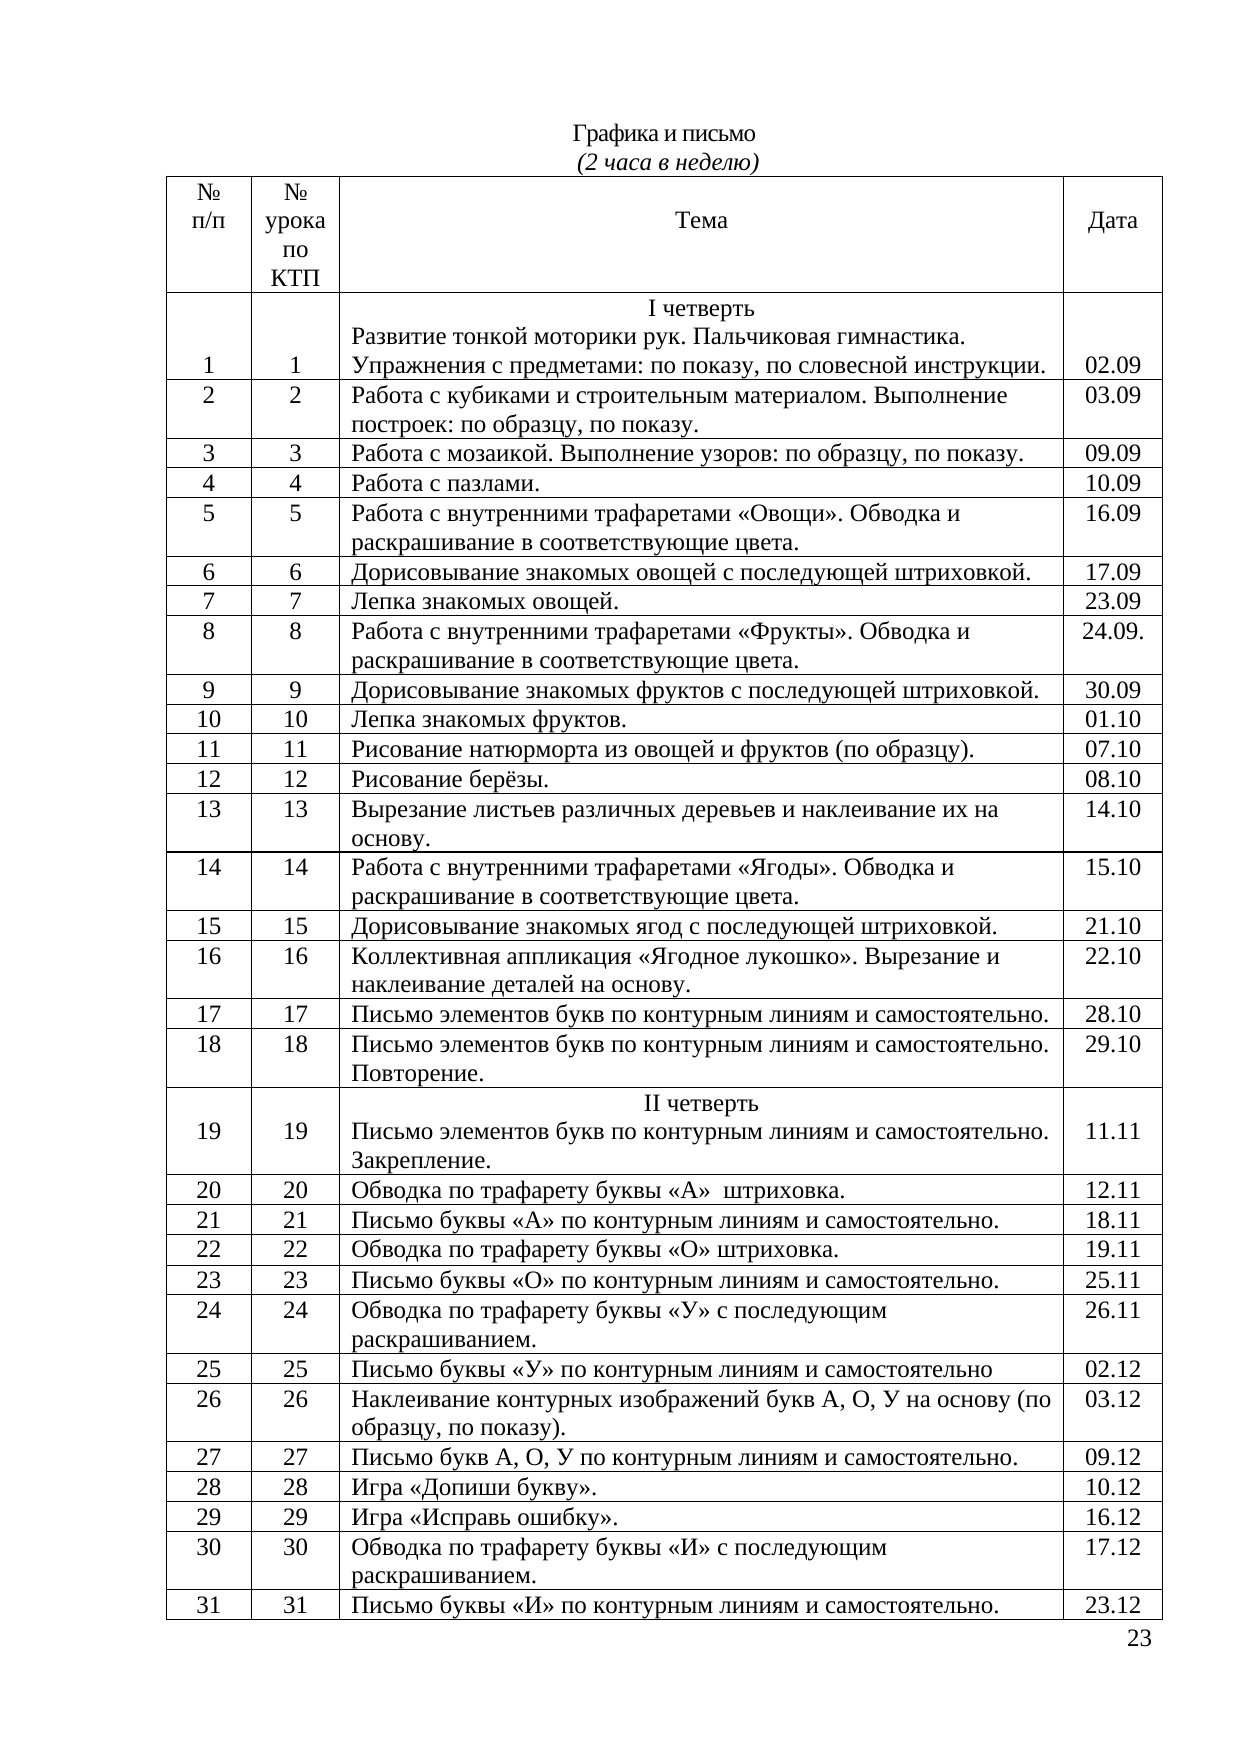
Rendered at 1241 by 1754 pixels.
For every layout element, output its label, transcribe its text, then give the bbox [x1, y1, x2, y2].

table_cell Наклеивание контурных изображений букв А, О, У на основу (по образцу, по показу). [340, 1384, 1063, 1441]
table_cell Дорисовывание знакомых фруктов с последующей штриховкой. [340, 675, 1063, 703]
table_cell 25 [167, 1354, 251, 1383]
table_cell 17.12 [1064, 1532, 1162, 1589]
table_cell 12 [252, 764, 339, 793]
table_cell 03.12 [1064, 1384, 1162, 1441]
table_cell 15 [167, 911, 251, 940]
table_cell 14.10 [1064, 794, 1162, 851]
table_cell 18.11 [1064, 1205, 1162, 1233]
table_cell 25 [252, 1354, 339, 1383]
table_cell 28 [252, 1472, 339, 1501]
table_header Тема [340, 177, 1063, 292]
table_cell 2 [167, 380, 251, 437]
table_cell 02.09 [1064, 293, 1162, 379]
table_cell 21 [252, 1205, 339, 1233]
table_cell Обводка по трафарету буквы «О» штриховка. [340, 1235, 1063, 1264]
table_cell 3 [252, 439, 339, 467]
table_cell 28.10 [1064, 999, 1162, 1028]
table_cell Работа с внутренними трафаретами «Ягоды». Обводка и раскрашивание в соответствующие цвета. [340, 853, 1063, 910]
table_cell Лепка знакомых овощей. [340, 586, 1063, 615]
table_cell 23 [252, 1266, 339, 1294]
table_cell Письмо буквы «И» по контурным линиям и самостоятельно. [340, 1590, 1063, 1619]
table_cell 30 [167, 1532, 251, 1589]
table_cell Рисование натюрморта из овощей и фруктов (по образцу). [340, 734, 1063, 763]
table_cell 3 [167, 439, 251, 467]
table_cell Игра «Исправь ошибку». [340, 1502, 1063, 1531]
table_cell 30.09 [1064, 675, 1162, 703]
table_cell 17 [252, 999, 339, 1028]
table_cell 24.09. [1064, 616, 1162, 674]
table_cell 26 [252, 1384, 339, 1441]
table_cell Дорисовывание знакомых ягод с последующей штриховкой. [340, 911, 1063, 940]
table_cell Дорисовывание знакомых овощей с последующей штриховкой. [340, 557, 1063, 585]
table_cell 16.09 [1064, 498, 1162, 556]
table_cell 09.09 [1064, 439, 1162, 467]
table_cell Письмо буквы «У» по контурным линиям и самостоятельно [340, 1354, 1063, 1383]
table_cell 12 [167, 764, 251, 793]
table_cell 11 [252, 734, 339, 763]
table_cell 1 [167, 293, 251, 379]
table_cell 10.12 [1064, 1472, 1162, 1501]
table_cell 31 [252, 1590, 339, 1619]
table_cell 12.11 [1064, 1175, 1162, 1204]
table_cell 19 [252, 1088, 339, 1174]
table_cell 26.11 [1064, 1295, 1162, 1353]
table_cell 16.12 [1064, 1502, 1162, 1531]
table_cell 25.11 [1064, 1266, 1162, 1294]
table_cell 31 [167, 1590, 251, 1619]
table_cell Письмо букв А, О, У по контурным линиям и самостоятельно. [340, 1442, 1063, 1471]
table_cell 17 [167, 999, 251, 1028]
table_cell 21.10 [1064, 911, 1162, 940]
table_cell II четверть Письмо элементов букв по контурным линиям и самостоятельно. Закрепление. [340, 1088, 1063, 1174]
table_cell 24 [252, 1295, 339, 1353]
table_cell 13 [252, 794, 339, 851]
table_cell Обводка по трафарету буквы «И» с последующим раскрашиванием. [340, 1532, 1063, 1589]
table_cell Письмо буквы «А» по контурным линиям и самостоятельно. [340, 1205, 1063, 1233]
table_cell Игра «Допиши букву». [340, 1472, 1063, 1501]
table_cell 29.10 [1064, 1029, 1162, 1087]
table_cell 22.10 [1064, 941, 1162, 998]
table_header Дата [1064, 177, 1162, 292]
table_header № урока по КТП [252, 177, 339, 292]
table_cell 08.10 [1064, 764, 1162, 793]
table_cell Работа с пазлами. [340, 468, 1063, 497]
table_cell Вырезание листьев различных деревьев и наклеивание их на основу. [340, 794, 1063, 851]
table_cell 28 [167, 1472, 251, 1501]
table_cell Обводка по трафарету буквы «У» с последующим раскрашиванием. [340, 1295, 1063, 1353]
table_cell Обводка по трафарету буквы «А» штриховка. [340, 1175, 1063, 1204]
table_cell 21 [167, 1205, 251, 1233]
table_cell 23.12 [1064, 1590, 1162, 1619]
table_cell 22 [252, 1235, 339, 1264]
table_cell 1 [252, 293, 339, 379]
table_cell 14 [167, 853, 251, 910]
table_cell 11.11 [1064, 1088, 1162, 1174]
table_cell 11 [167, 734, 251, 763]
table_cell 5 [167, 498, 251, 556]
table_cell 03.09 [1064, 380, 1162, 437]
table_header № п/п [167, 177, 251, 292]
table_cell 15 [252, 911, 339, 940]
table_cell 30 [252, 1532, 339, 1589]
table_cell 9 [167, 675, 251, 703]
table_cell 10 [167, 705, 251, 733]
table_cell 9 [252, 675, 339, 703]
table_cell 2 [252, 380, 339, 437]
table_cell 4 [167, 468, 251, 497]
table_cell 6 [252, 557, 339, 585]
table_cell 29 [167, 1502, 251, 1531]
table_cell Работа с внутренними трафаретами «Фрукты». Обводка и раскрашивание в соответствующие цвета. [340, 616, 1063, 674]
table_cell 5 [252, 498, 339, 556]
table_cell I четверть Развитие тонкой моторики рук. Пальчиковая гимнастика. Упражнения с предметами: по показу, по словесной инструкции. [340, 293, 1063, 379]
table_cell Письмо элементов букв по контурным линиям и самостоятельно. Повторение. [340, 1029, 1063, 1087]
table_cell 4 [252, 468, 339, 497]
table_cell 18 [167, 1029, 251, 1087]
table_cell 13 [167, 794, 251, 851]
table_cell 19 [167, 1088, 251, 1174]
table_cell 22 [167, 1235, 251, 1264]
table_cell 19.11 [1064, 1235, 1162, 1264]
table_cell Письмо элементов букв по контурным линиям и самостоятельно. [340, 999, 1063, 1028]
table_cell 10 [252, 705, 339, 733]
table_cell 23 [167, 1266, 251, 1294]
table_cell Лепка знакомых фруктов. [340, 705, 1063, 733]
table_cell Работа с мозаикой. Выполнение узоров: по образцу, по показу. [340, 439, 1063, 467]
table_cell Письмо буквы «О» по контурным линиям и самостоятельно. [340, 1266, 1063, 1294]
table_cell 6 [167, 557, 251, 585]
table_cell 23.09 [1064, 586, 1162, 615]
table_cell 09.12 [1064, 1442, 1162, 1471]
table_cell 20 [167, 1175, 251, 1204]
table_cell 8 [167, 616, 251, 674]
text (2 часа в неделю) [177, 147, 1152, 176]
table_cell 18 [252, 1029, 339, 1087]
table_cell 14 [252, 853, 339, 910]
table_cell 15.10 [1064, 853, 1162, 910]
table_cell Рисование берёзы. [340, 764, 1063, 793]
text Графика и письмо [177, 118, 1152, 147]
table_cell 02.12 [1064, 1354, 1162, 1383]
table_cell 26 [167, 1384, 251, 1441]
table_cell 27 [167, 1442, 251, 1471]
table_cell 29 [252, 1502, 339, 1531]
table_cell 16 [167, 941, 251, 998]
table_cell 7 [252, 586, 339, 615]
table_cell Коллективная аппликация «Ягодное лукошко». Вырезание и наклеивание деталей на основу. [340, 941, 1063, 998]
table_cell Работа с кубиками и строительным материалом. Выполнение построек: по образцу, по показу. [340, 380, 1063, 437]
table_cell 27 [252, 1442, 339, 1471]
table_cell 16 [252, 941, 339, 998]
table_cell 20 [252, 1175, 339, 1204]
table_cell 07.10 [1064, 734, 1162, 763]
table_cell 10.09 [1064, 468, 1162, 497]
table_cell 8 [252, 616, 339, 674]
table_cell 17.09 [1064, 557, 1162, 585]
table_cell 7 [167, 586, 251, 615]
table_cell Работа с внутренними трафаретами «Овощи». Обводка и раскрашивание в соответствующие цвета. [340, 498, 1063, 556]
table_cell 01.10 [1064, 705, 1162, 733]
table_cell 24 [167, 1295, 251, 1353]
